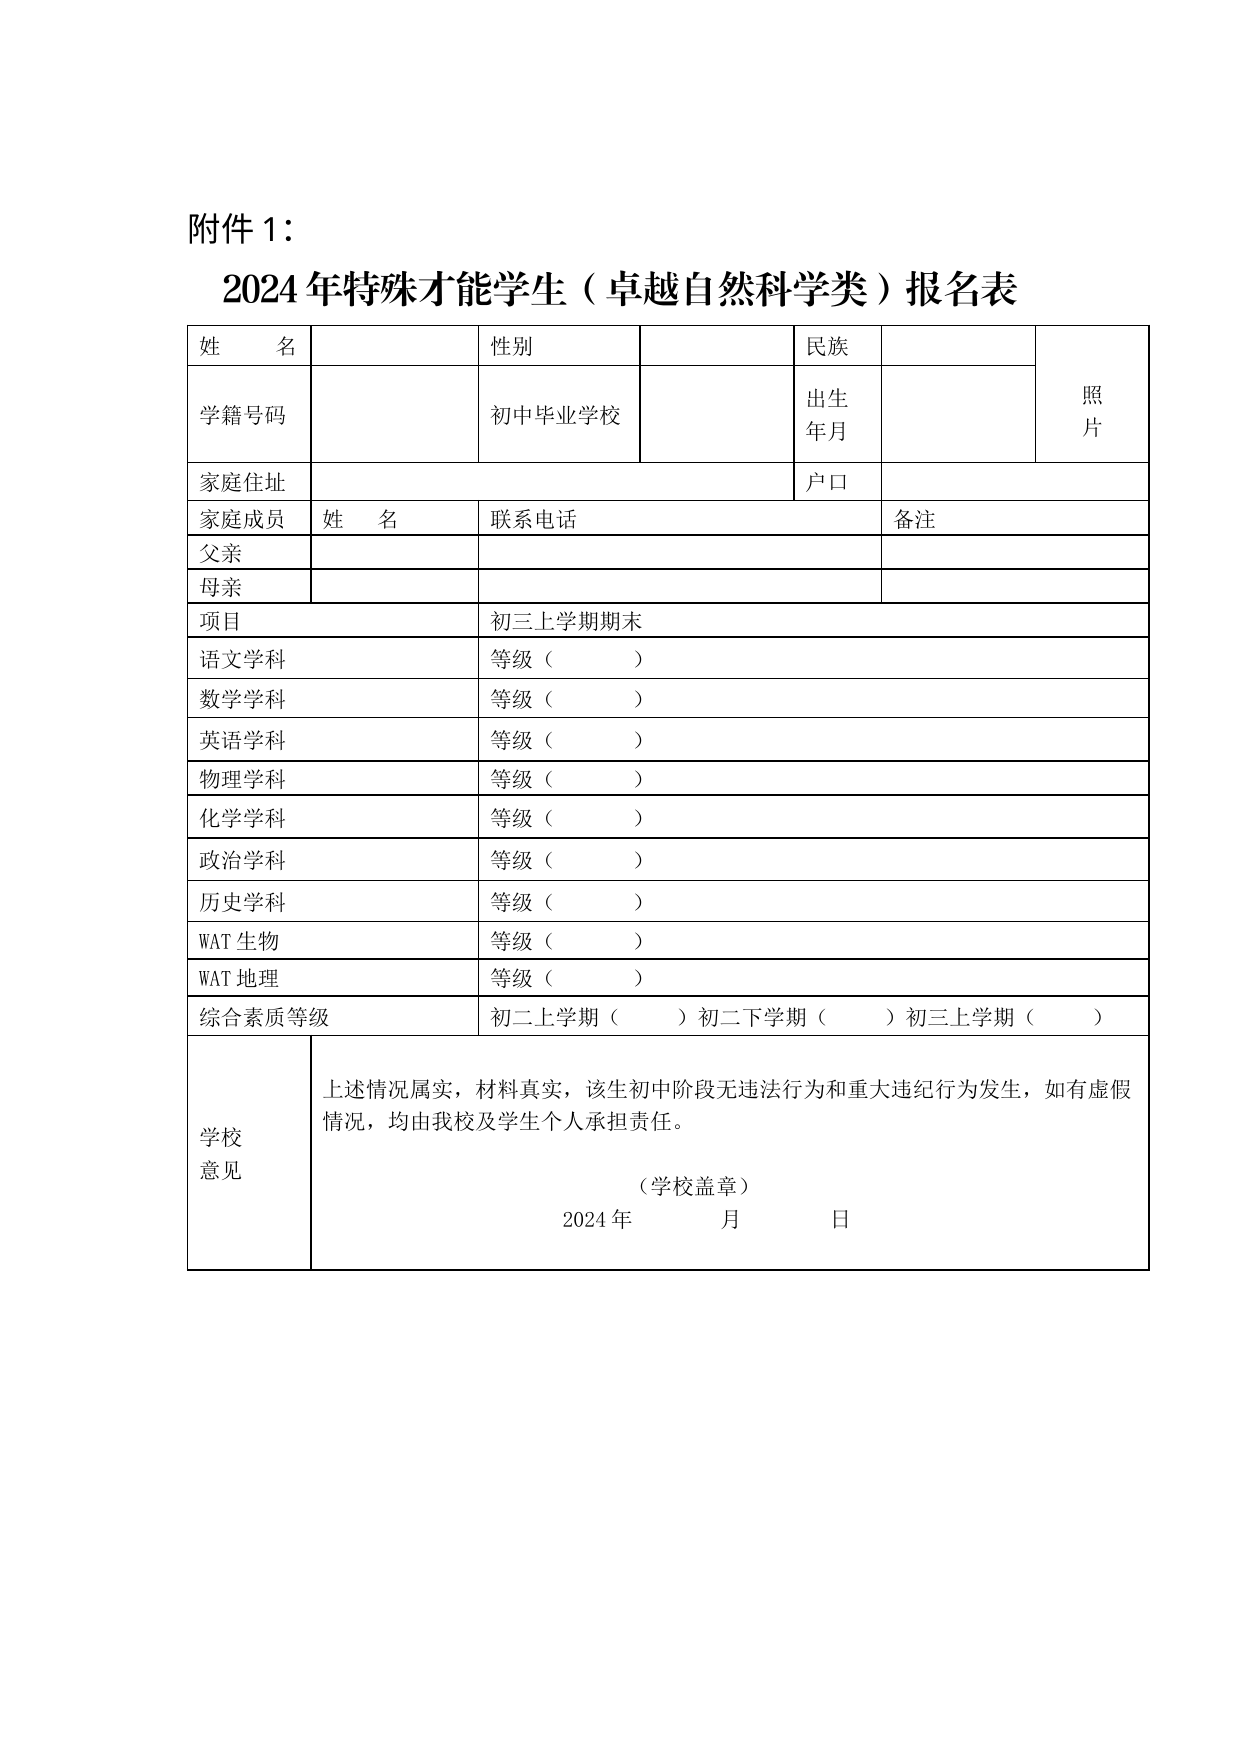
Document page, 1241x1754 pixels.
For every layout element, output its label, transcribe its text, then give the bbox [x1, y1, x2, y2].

table_cell 语文学科 [188, 638, 478, 677]
table_cell 初中毕业学校 [479, 366, 639, 461]
table_cell [312, 463, 793, 500]
table_cell 等级（ ） [479, 922, 1148, 958]
table_cell 等级（ ） [479, 638, 1148, 677]
table_cell 联系电话 [479, 501, 881, 534]
table_cell 学籍号码 [188, 366, 310, 461]
table_cell [882, 366, 1035, 461]
text 附件1： [187, 194, 1053, 259]
table_cell [479, 536, 881, 568]
table_cell [882, 463, 1148, 500]
table_header 民族 [795, 326, 881, 364]
table_cell 户口 [795, 463, 881, 500]
table_cell 备注 [882, 501, 1148, 534]
table_header [641, 326, 793, 364]
table_cell WAT地理 [188, 960, 478, 995]
table_cell 等级（ ） [479, 881, 1148, 921]
table_cell 出生 年月 [795, 366, 881, 461]
table_header 姓 名 [188, 326, 310, 364]
table_cell 初二上学期（ ）初二下学期（ ）初三上学期（ ） [479, 997, 1148, 1034]
table_cell 综合素质等级 [188, 997, 478, 1034]
table_cell 数学学科 [188, 679, 478, 717]
table_cell 物理学科 [188, 762, 478, 794]
text 2024年特殊才能学生（卓越自然科学类）报名表 [187, 259, 1053, 324]
table_cell [479, 570, 881, 602]
table_cell 等级（ ） [479, 796, 1148, 837]
table_cell 等级（ ） [479, 762, 1148, 794]
table_cell 英语学科 [188, 718, 478, 760]
table_cell 等级（ ） [479, 679, 1148, 717]
table_header [882, 326, 1035, 364]
table_cell 上述情况属实，材料真实，该生初中阶段无违法行为和重大违纪行为发生，如有虚假 情况，均由我校及学生个人承担责任。 （学校盖章） 2024年 月 日 [312, 1036, 1148, 1269]
table_cell [312, 366, 478, 461]
table_cell WAT生物 [188, 922, 478, 958]
table_cell 家庭住址 [188, 463, 310, 500]
table_cell [882, 570, 1148, 602]
table_cell [882, 536, 1148, 568]
table_cell 母亲 [188, 570, 310, 602]
table_cell 化学学科 [188, 796, 478, 837]
table_cell 等级（ ） [479, 960, 1148, 995]
table_cell 初三上学期期末 [479, 604, 1148, 636]
table_cell [312, 570, 478, 602]
table_cell 姓 名 [312, 501, 478, 534]
table_cell 历史学科 [188, 881, 478, 921]
table_header 性别 [479, 326, 639, 364]
table_cell [641, 366, 793, 461]
table_cell 父亲 [188, 536, 310, 568]
table_cell 等级（ ） [479, 839, 1148, 879]
table_cell 等级（ ） [479, 718, 1148, 760]
table_cell 政治学科 [188, 839, 478, 879]
table_header 照 片 [1036, 326, 1148, 461]
table_cell 项目 [188, 604, 478, 636]
table_cell [312, 536, 478, 568]
table_cell 学校 意见 [188, 1036, 310, 1269]
table_cell 家庭成员 [188, 501, 310, 534]
table_header [312, 326, 478, 364]
